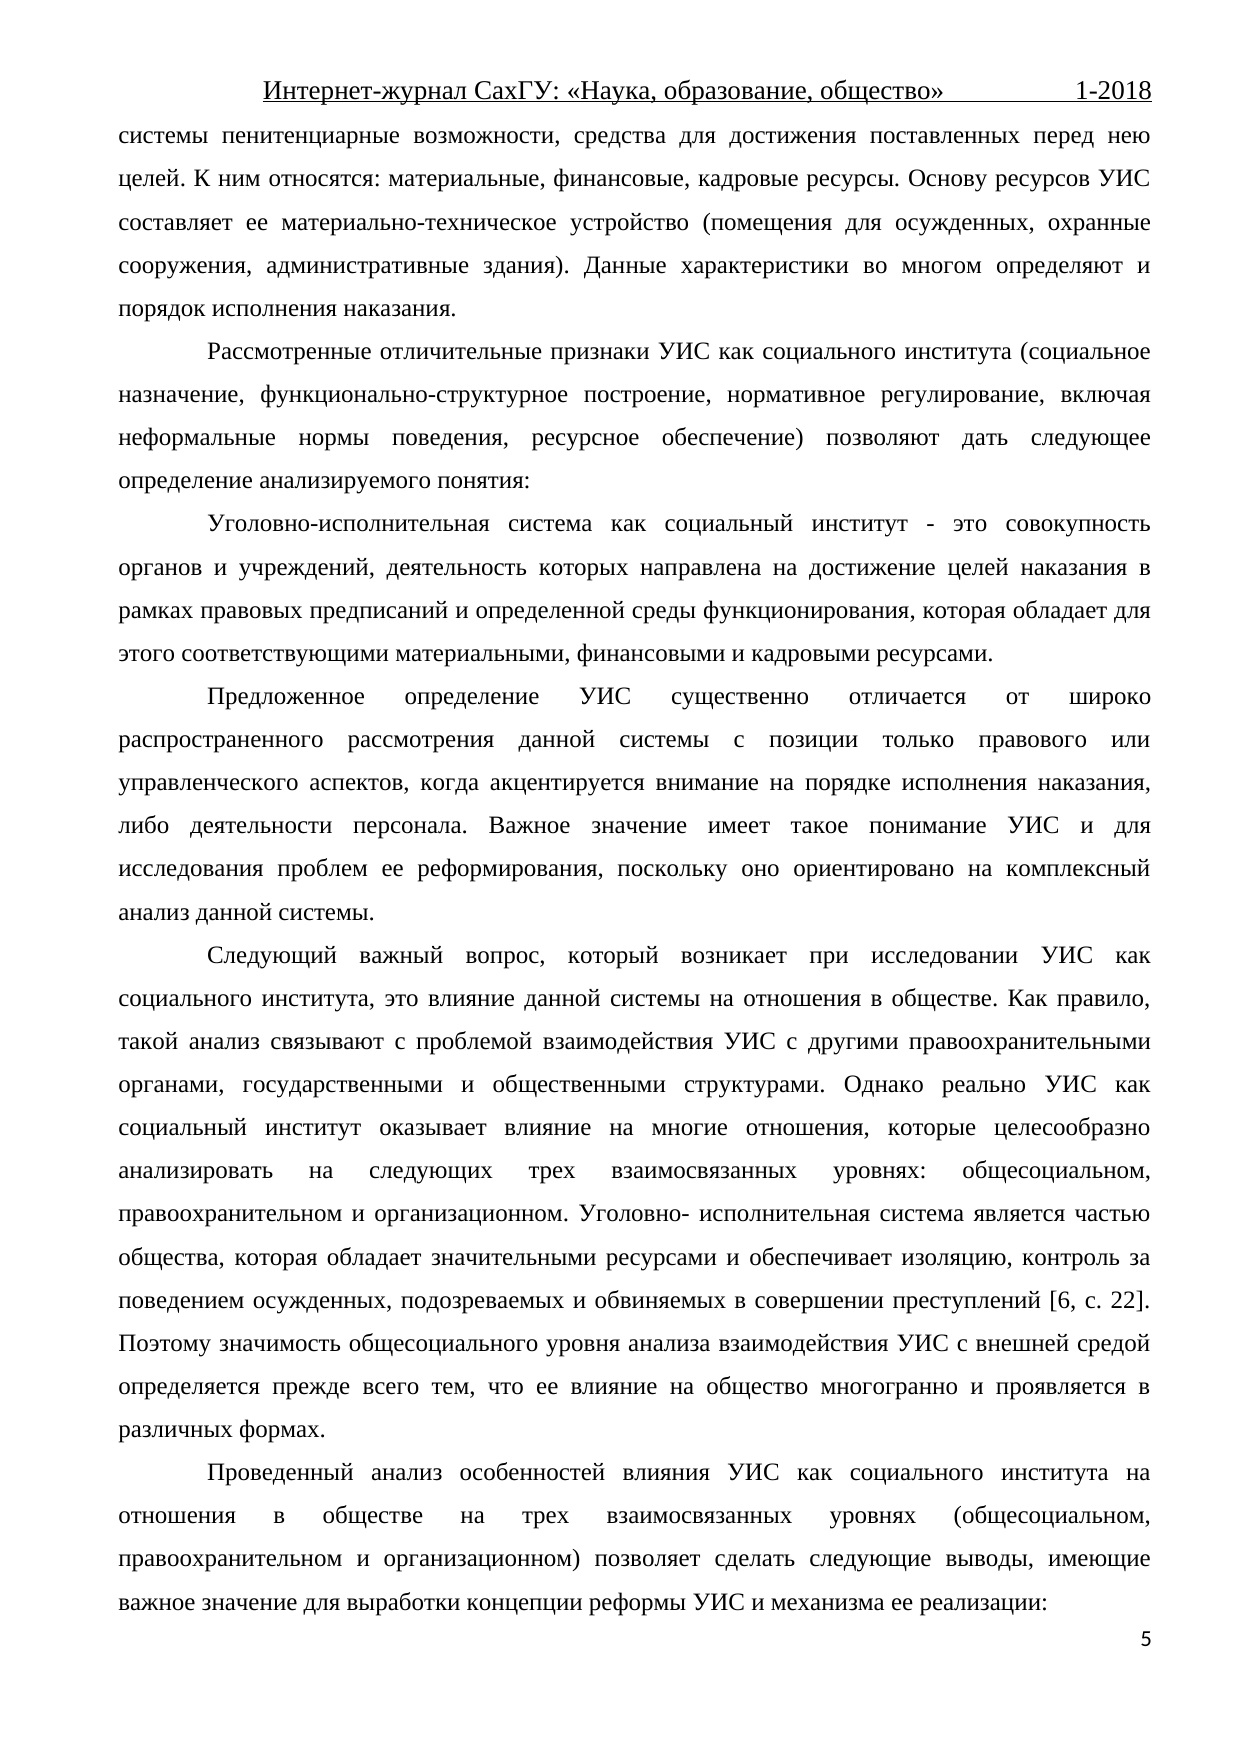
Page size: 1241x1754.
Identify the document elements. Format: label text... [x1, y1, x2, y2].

text Рассмотренные отличительные признаки УИС как социального института (социальное назначение, функционально-структурное построение, нормативное регулирование, включая неформальные нормы поведения, ресурсное обеспечение) позволяют дать следующее определение анализируемого понятия: [118, 336, 1152, 494]
text Проведенный анализ особенностей влияния УИС как социального института на отношения в обществе на трех взаимосвязанных уровнях (общесоциальном, правоохранительном и организационном) позволяет сделать следующие выводы, имеющие важное значение для выработки концепции реформы УИС и механизма ее реализации: [118, 1457, 1152, 1615]
text Уголовно-исполнительная система как социальный институт - это совокупность органов и учреждений, деятельность которых направлена на достижение целей наказания в рамках правовых предписаний и определенной среды функционирования, которая обладает для этого соответствующими материальными, финансовыми и кадровыми ресурсами. [118, 508, 1152, 667]
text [118, 120, 1152, 322]
text Следующий важный вопрос, который возникает при исследовании УИС как социального института, это влияние данной системы на отношения в обществе. Как правило, такой анализ связывают с проблемой взаимодействия УИС с другими правоохранительными органами, государственными и общественными структурами. Однако реально УИС как социальный институт оказывает влияние на многие отношения, которые целесообразно анализировать на следующих трех взаимосвязанных уровнях: общесоциальном, правоохранительном и организационном. Уголовно- исполнительная система является частью общества, которая обладает значительными ресурсами и обеспечивает изоляцию, контроль за поведением осужденных, подозреваемых и обвиняемых в совершении преступлений [6, с. 22]. Поэтому значимость общесоциального уровня анализа взаимодействия УИС с внешней средой определяется прежде всего тем, что ее влияние на общество многогранно и проявляется в различных формах. [118, 940, 1152, 1443]
text Предложенное определение УИС существенно отличается от широко распространенного рассмотрения данной системы с позиции только правового или управленческого аспектов, когда акцентируется внимание на порядке исполнения наказания, либо деятельности персонала. Важное значение имеет такое понимание УИС и для исследования проблем ее реформирования, поскольку оно ориентировано на комплексный анализ данной системы. [118, 681, 1152, 925]
